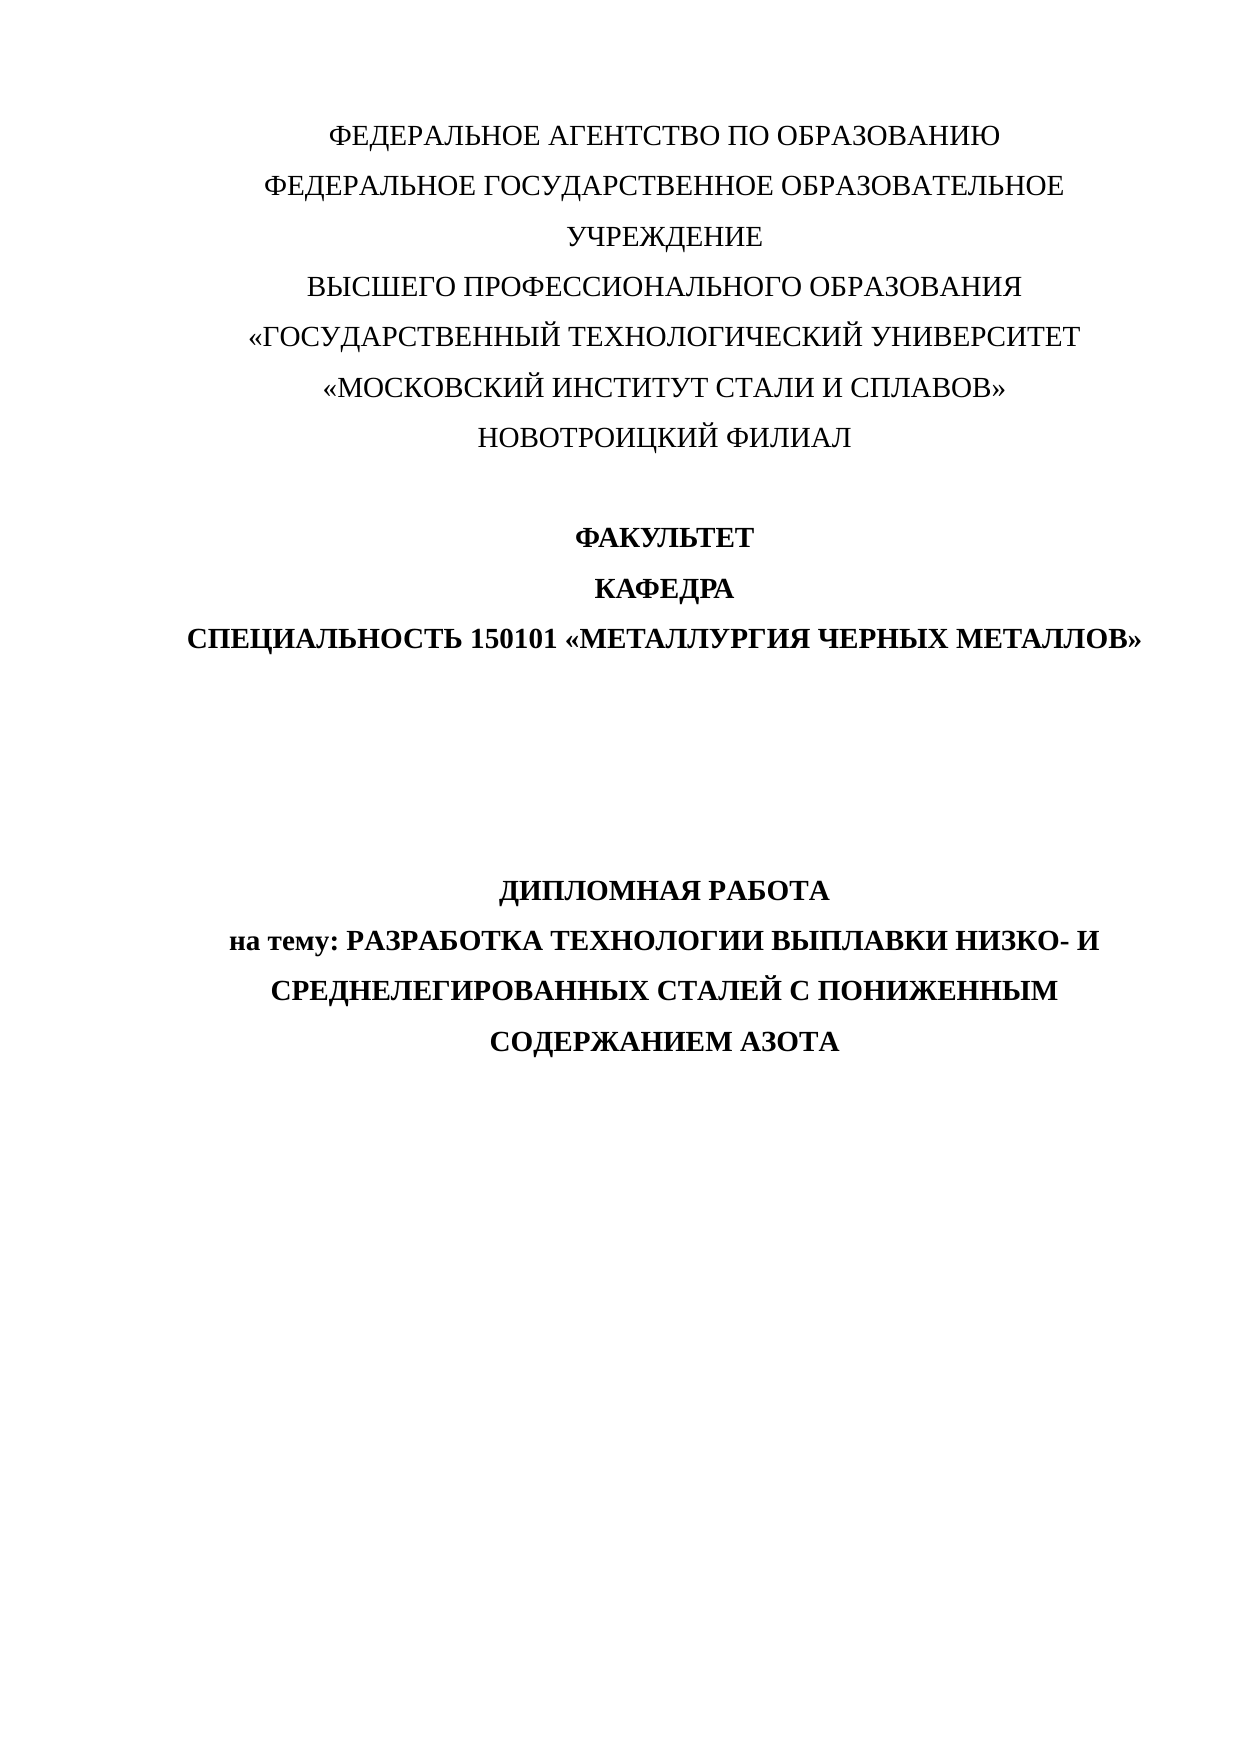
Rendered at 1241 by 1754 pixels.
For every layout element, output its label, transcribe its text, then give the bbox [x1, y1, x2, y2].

text на тему: РАЗРАБОТКА ТЕХНОЛОГИИ ВЫПЛАВКИ НИЗКО- И СРЕДНЕЛЕГИРОВАННЫХ СТАЛЕЙ С ПОНИЖЕННЫМ СОДЕРЖАНИЕМ АЗОТА [177, 923, 1152, 1057]
text ДИПЛОМНАЯ РАБОТА [177, 873, 1152, 906]
text ФАКУЛЬТЕТ [177, 521, 1152, 554]
text ФЕДЕРАЛЬНОЕ АГЕНТСТВО ПО ОБРАЗОВАНИЮ [177, 118, 1152, 152]
text ВЫСШЕГО ПРОФЕССИОНАЛЬНОГО ОБРАЗОВАНИЯ [177, 269, 1152, 303]
text КАФЕДРА [177, 571, 1152, 604]
text НОВОТРОИЦКИЙ ФИЛИАЛ [177, 420, 1152, 453]
text «ГОСУДАРСТВЕННЫЙ ТЕХНОЛОГИЧЕСКИЙ УНИВЕРСИТЕТ [177, 319, 1152, 353]
text «МОСКОВСКИЙ ИНСТИТУТ СТАЛИ И СПЛАВОВ» [177, 370, 1152, 403]
text СПЕЦИАЛЬНОСТЬ 150101 «МЕТАЛЛУРГИЯ ЧЕРНЫХ МЕТАЛЛОВ» [177, 621, 1152, 655]
text ФЕДЕРАЛЬНОЕ ГОСУДАРСТВЕННОЕ ОБРАЗОВАТЕЛЬНОЕ УЧРЕЖДЕНИЕ [177, 168, 1152, 252]
